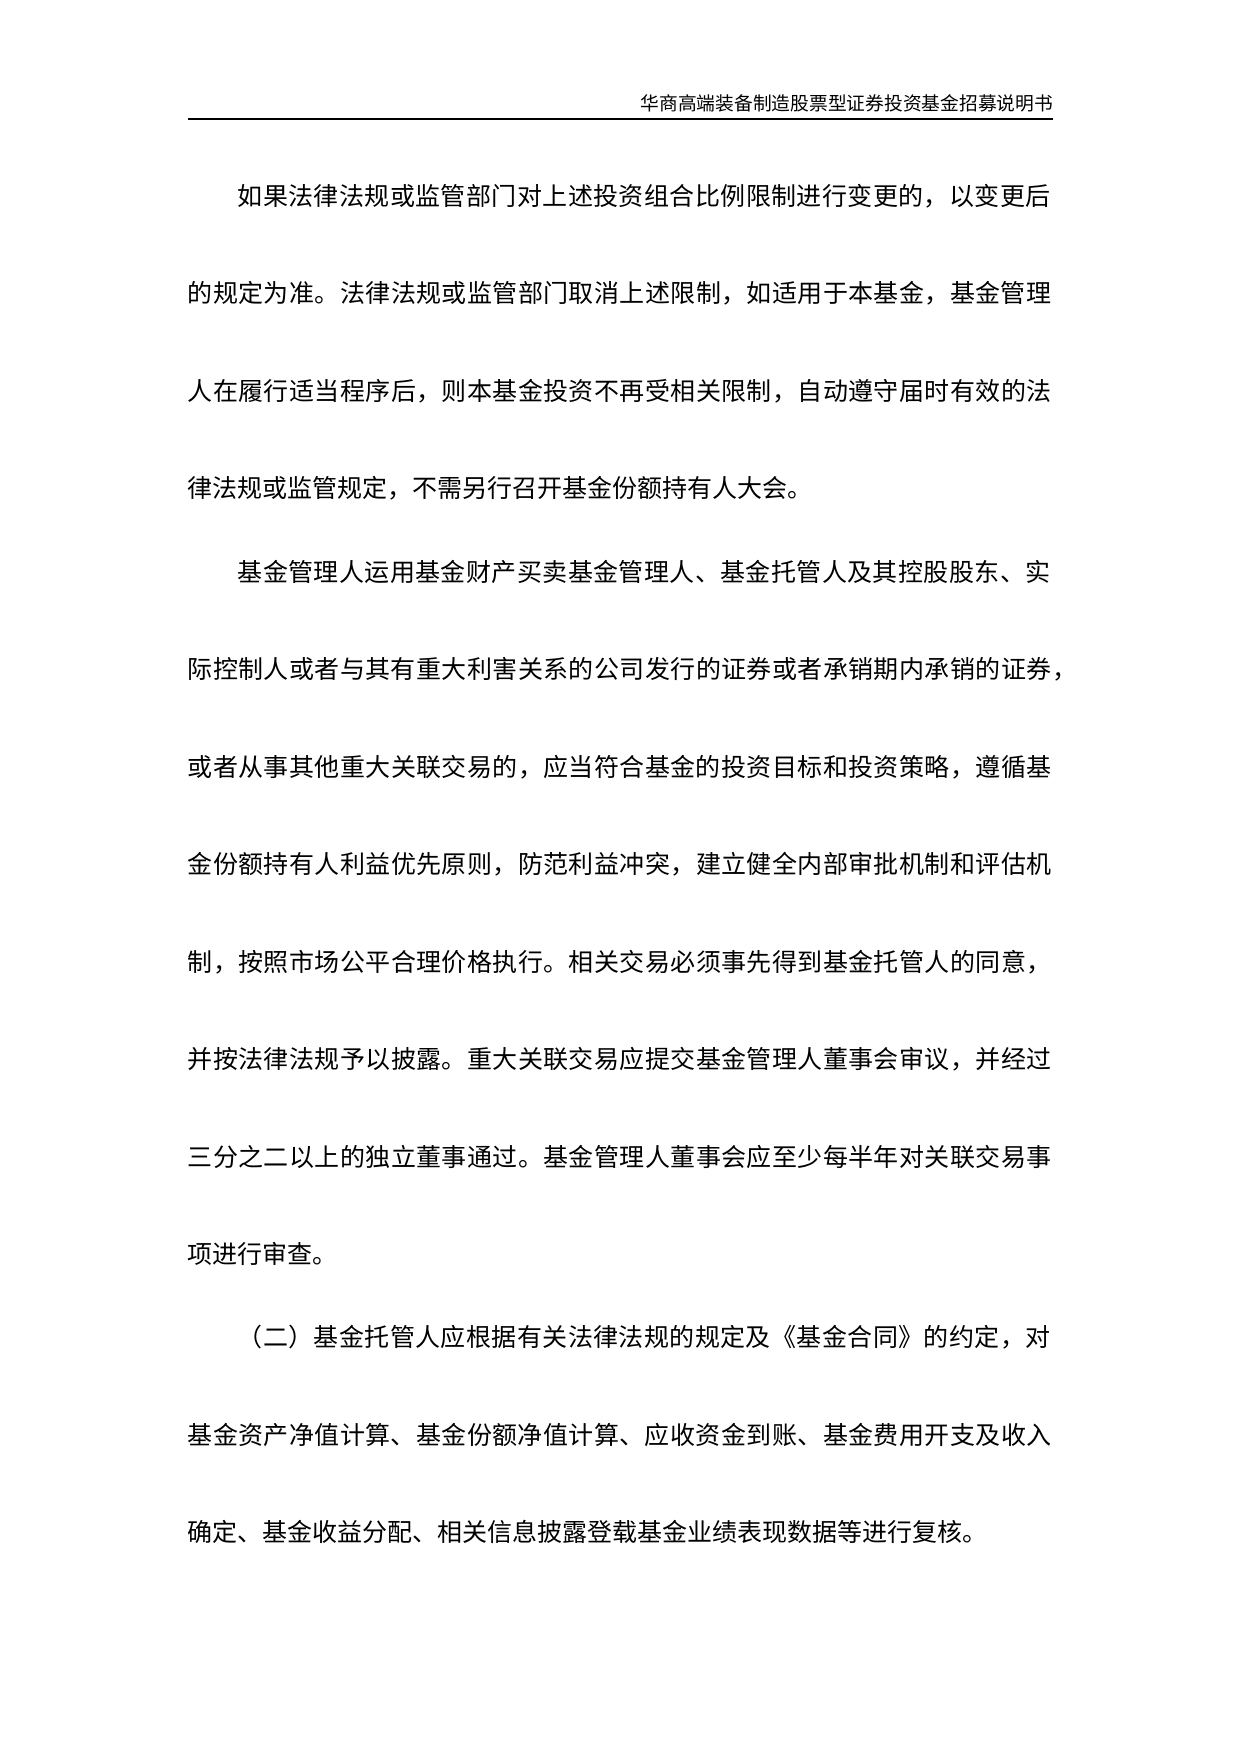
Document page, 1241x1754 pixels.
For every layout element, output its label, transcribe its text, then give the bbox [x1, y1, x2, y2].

text 基金管理人运用基金财产买卖基金管理人、基金托管人及其控股股东、实际控制人或者与其有重大利害关系的公司发行的证券或者承销期内承销的证券，或者从事其他重大关联交易的，应当符合基金的投资目标和投资策略，遵循基金份额持有人利益优先原则，防范利益冲突，建立健全内部审批机制和评估机制，按照市场公平合理价格执行。相关交易必须事先得到基金托管人的同意，并按法律法规予以披露。重大关联交易应提交基金管理人董事会审议，并经过三分之二以上的独立董事通过。基金管理人董事会应至少每半年对关联交易事项进行审查。 [187, 538, 1053, 1285]
text 如果法律法规或监管部门对上述投资组合比例限制进行变更的，以变更后的规定为准。法律法规或监管部门取消上述限制，如适用于本基金，基金管理人在履行适当程序后，则本基金投资不再受相关限制，自动遵守届时有效的法律法规或监管规定，不需另行召开基金份额持有人大会。 [187, 162, 1053, 519]
text （二）基金托管人应根据有关法律法规的规定及《基金合同》的约定，对基金资产净值计算、基金份额净值计算、应收资金到账、基金费用开支及收入确定、基金收益分配、相关信息披露登载基金业绩表现数据等进行复核。 [187, 1303, 1053, 1563]
